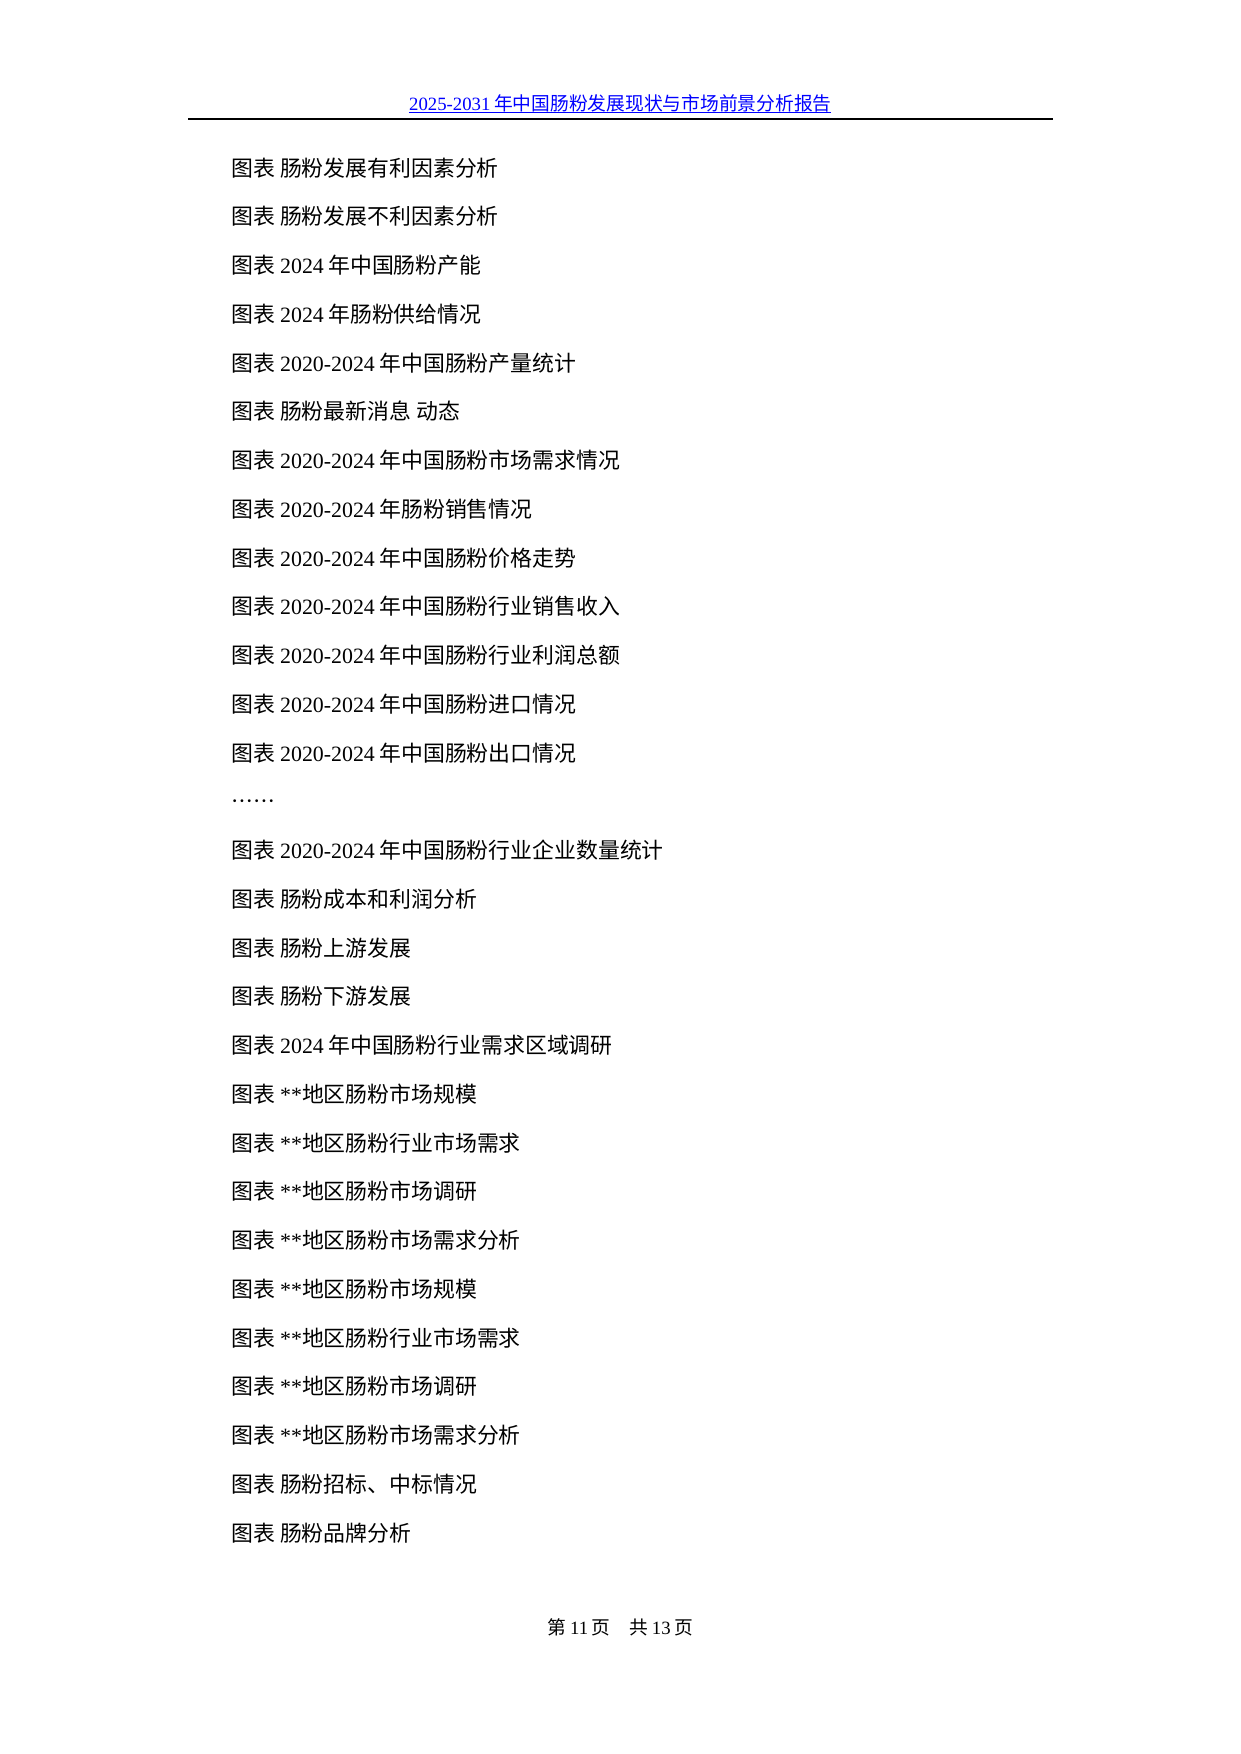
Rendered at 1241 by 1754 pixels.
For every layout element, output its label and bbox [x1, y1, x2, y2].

text [187, 150, 1053, 1548]
